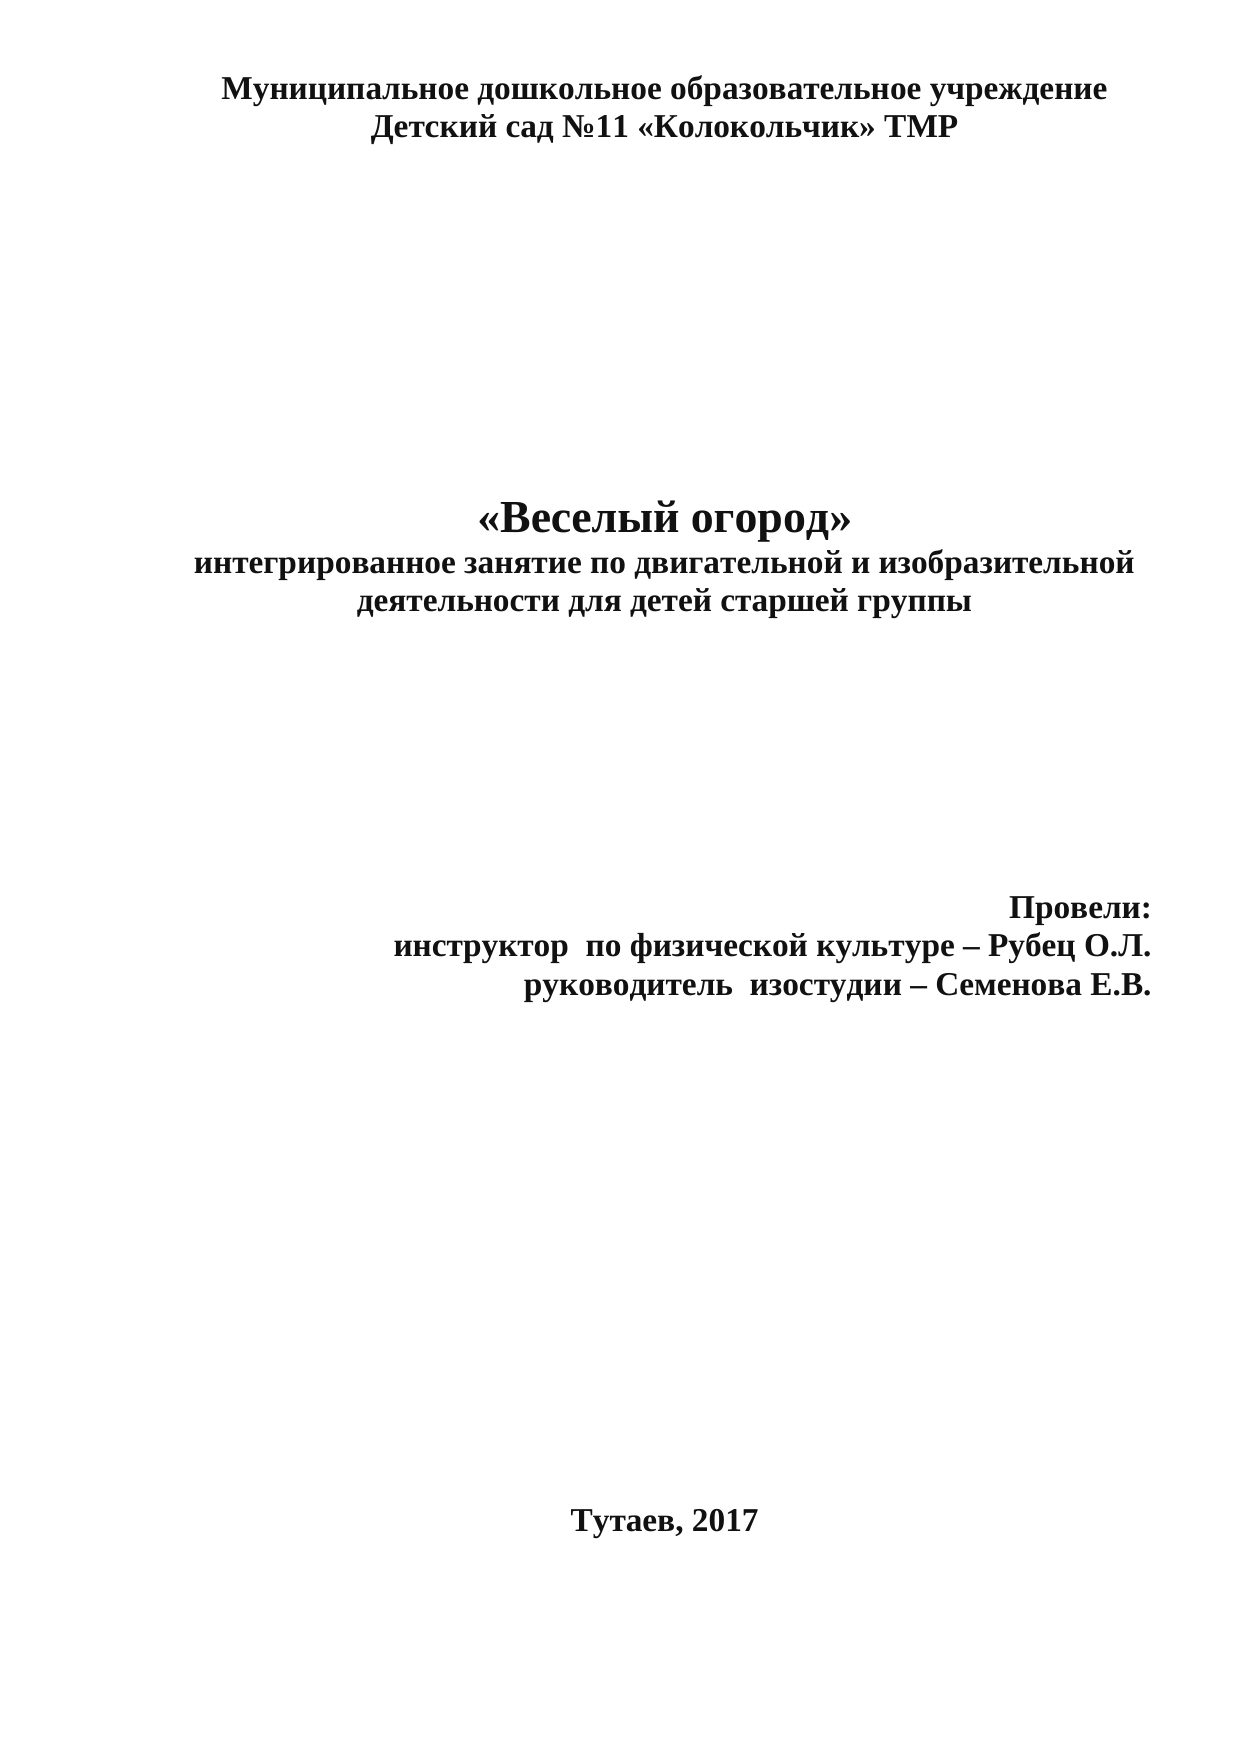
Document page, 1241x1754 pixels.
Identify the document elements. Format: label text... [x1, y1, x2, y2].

text руководитель изостудии – Семенова Е.В. [177, 964, 1152, 1002]
text инструктор по физической культуре – Рубец О.Л. [177, 926, 1152, 964]
text интегрированное занятие по двигательной и изобразительной деятельности для детей старшей группы [177, 542, 1152, 619]
text Тутаев, 2017 [177, 1501, 1152, 1539]
text Муниципальное дошкольное образовательное учреждение Детский сад №11 «Колокольчик» ТМР [177, 68, 1152, 144]
text «Веселый огород» [177, 489, 1152, 542]
text Провели: [177, 887, 1152, 926]
